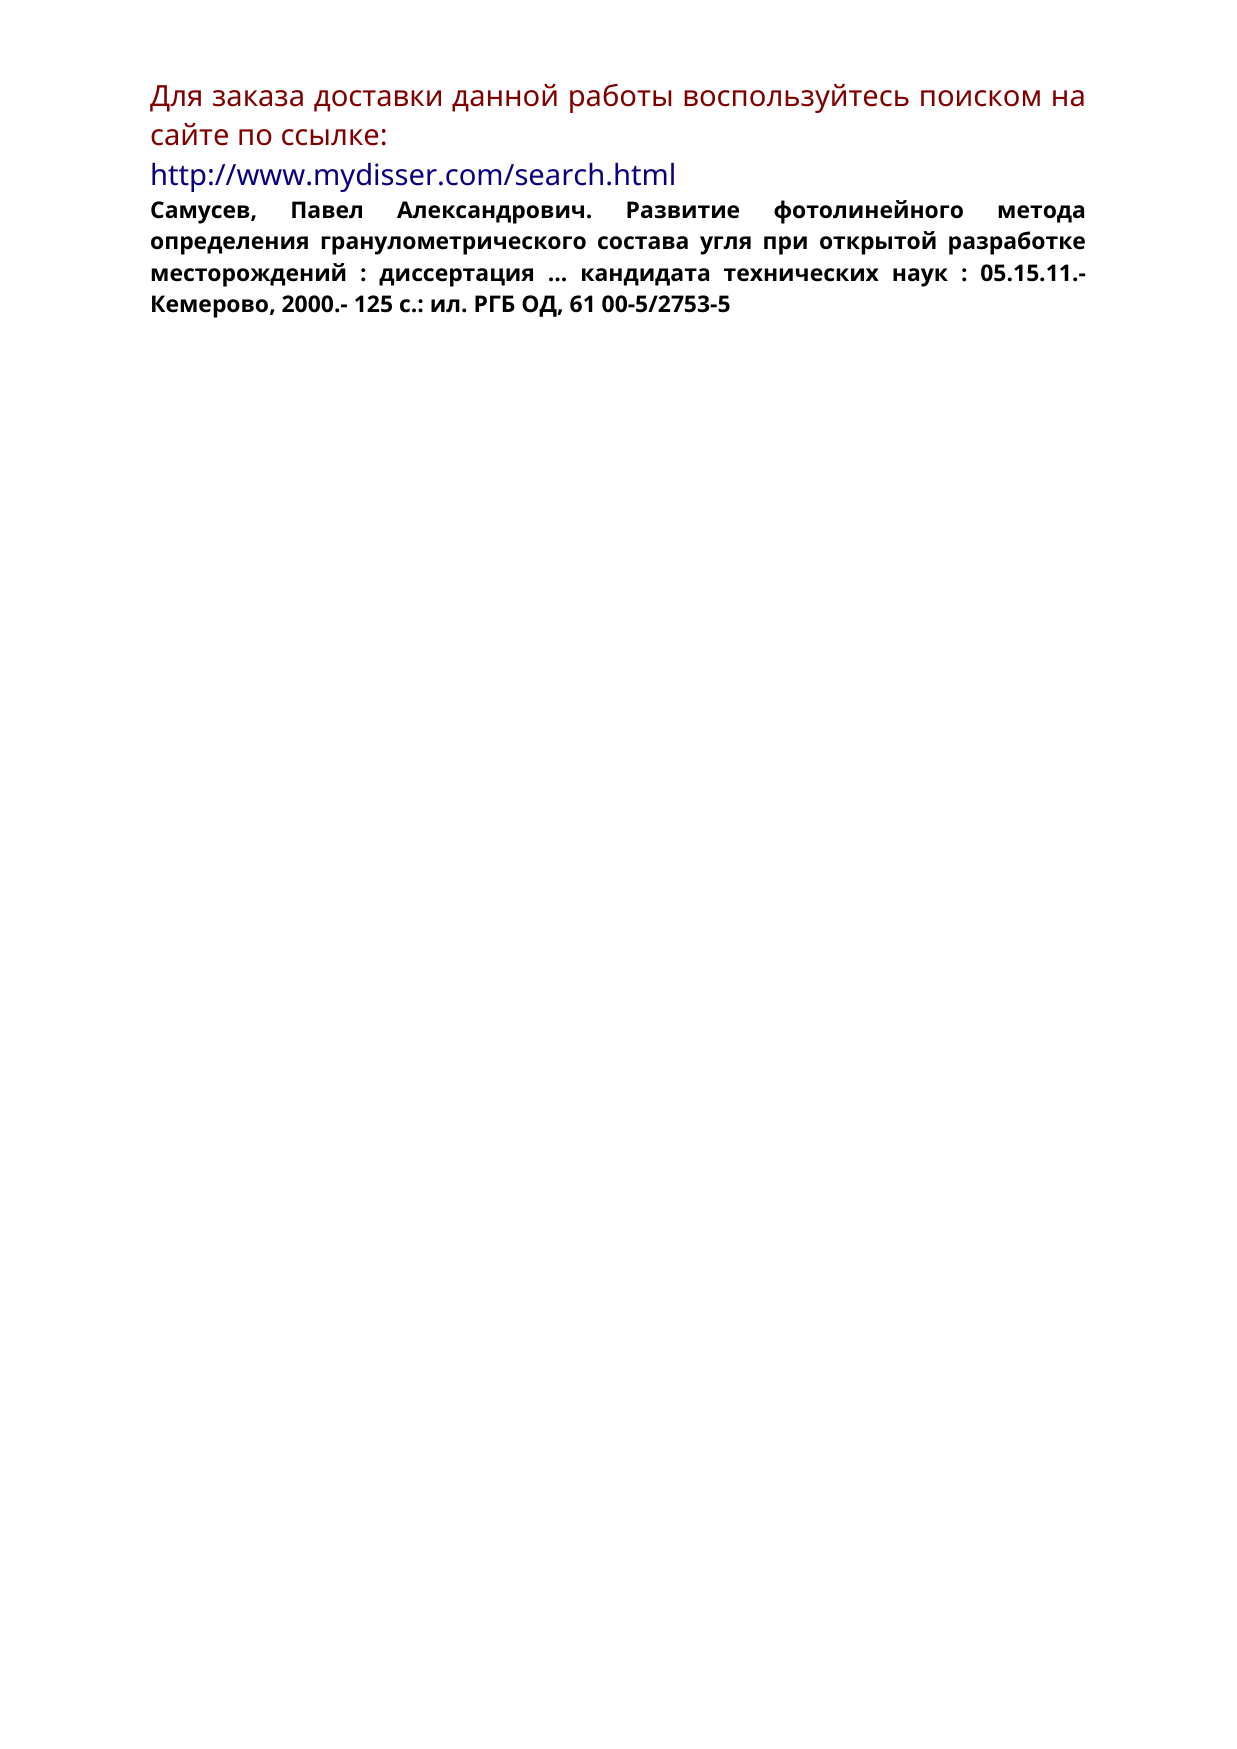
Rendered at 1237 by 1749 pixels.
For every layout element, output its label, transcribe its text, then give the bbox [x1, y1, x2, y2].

text Самусев, Павел Александрович. Развитие фотолинейного метода определения гранулометрического состава угля при открытой разработке месторождений : диссертация ... кандидата технических наук : 05.15.11.- Кемерово, 2000.- 125 с.: ил. РГБ ОД, 61 00-5/2753-5 [150, 194, 1086, 319]
